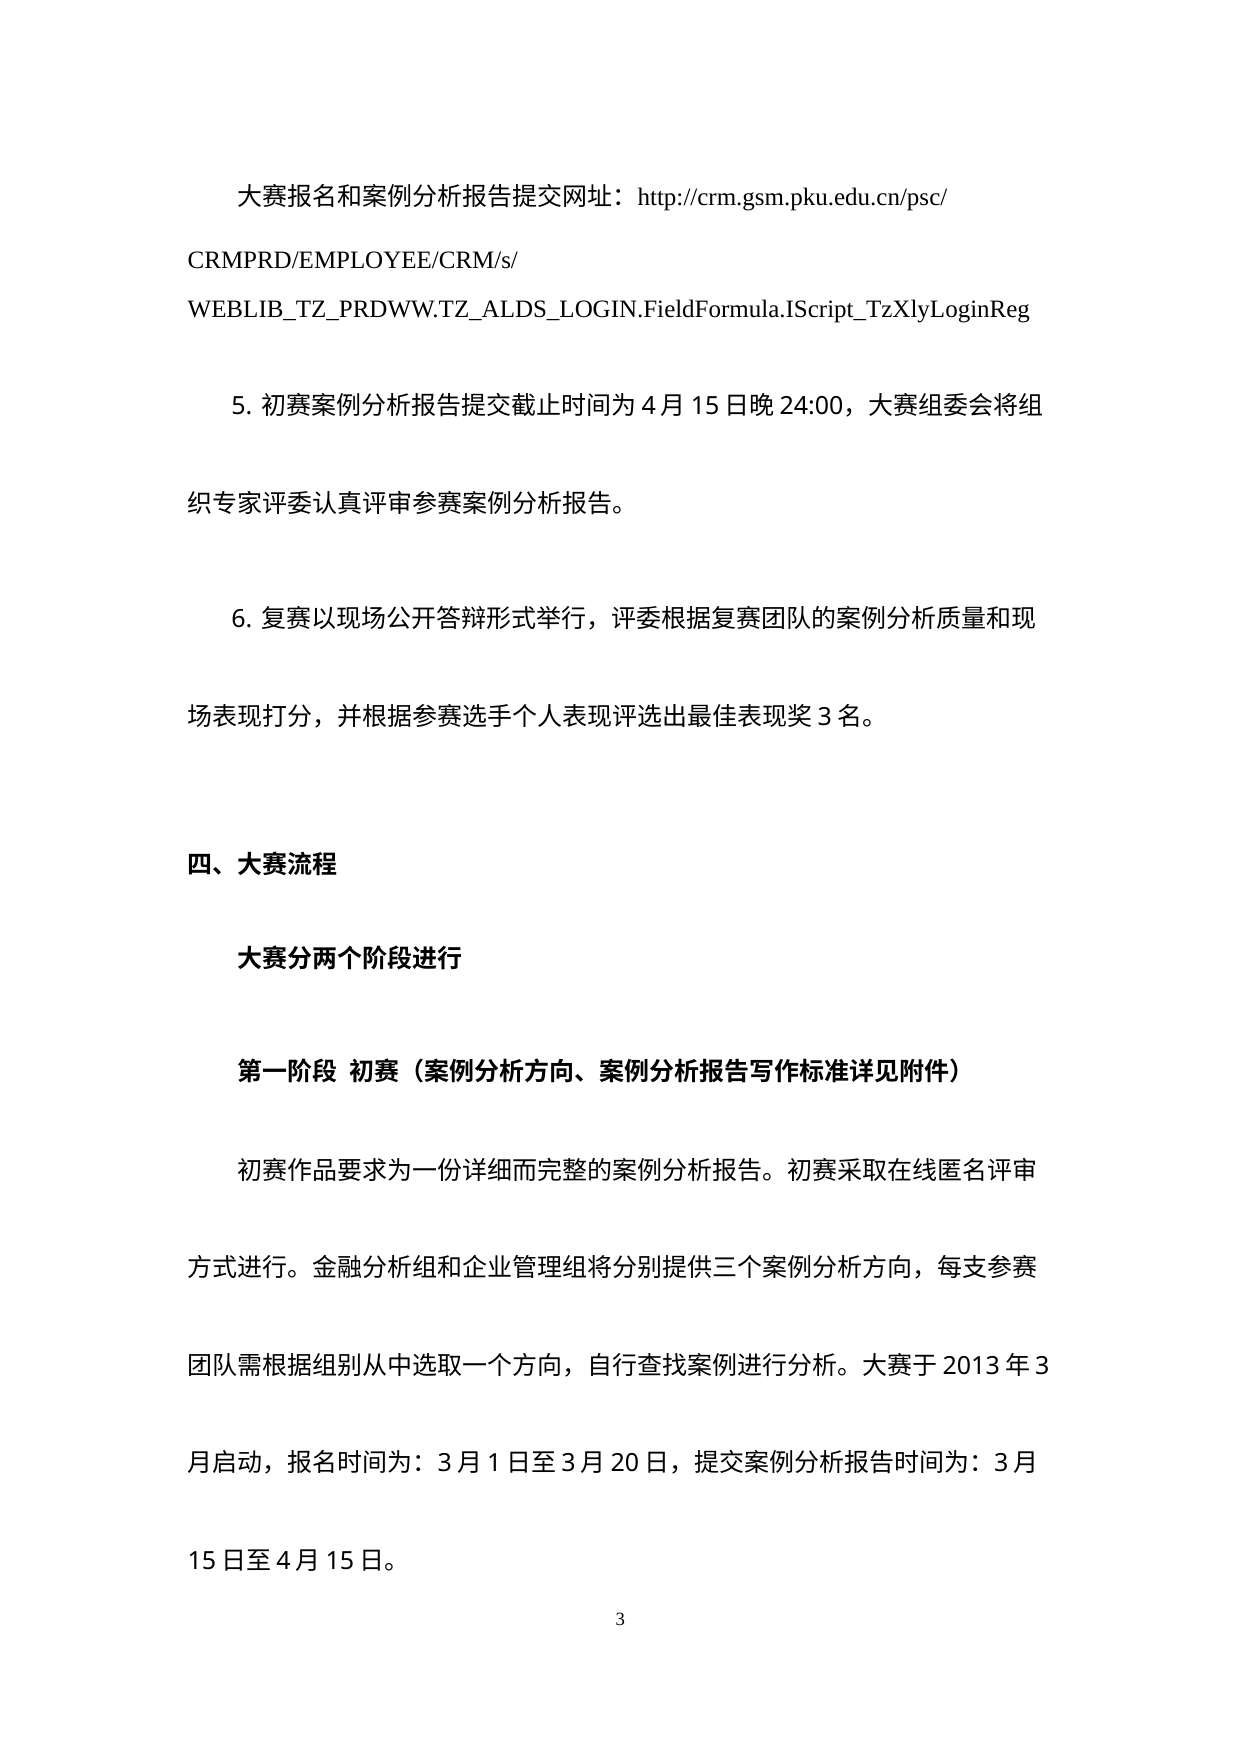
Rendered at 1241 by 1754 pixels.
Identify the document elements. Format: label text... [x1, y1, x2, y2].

list 大赛报名和案例分析报告提交网址：http://crm.gsm.pku.edu.cn/psc/CRMPRD/EMPLOYEE/CRM/s/WEBLIB_TZ_PRDWW.TZ_ALDS_LOGIN.FieldFormula.IScript_TzXlyLoginReg [187, 162, 1053, 324]
text 第一阶段 初赛（案例分析方向、案例分析报告写作标准详见附件） [187, 1037, 1053, 1102]
text 大赛分两个阶段进行 [187, 924, 1053, 989]
list 复赛以现场公开答辩形式举行，评委根据复赛团队的案例分析质量和现场表现打分，并根据参赛选手个人表现评选出最佳表现奖3名。 [187, 584, 1053, 747]
list 初赛案例分析报告提交截止时间为4月15日晚24:00，大赛组委会将组织专家评委认真评审参赛案例分析报告。 [187, 371, 1053, 534]
text 初赛作品要求为一份详细而完整的案例分析报告。初赛采取在线匿名评审方式进行。金融分析组和企业管理组将分别提供三个案例分析方向，每支参赛团队需根据组别从中选取一个方向，自行查找案例进行分析。大赛于2013年3月启动，报名时间为：3月1日至3月20日，提交案例分析报告时间为：3月15日至4月15日。 [187, 1136, 1053, 1591]
text 四、大赛流程 [187, 830, 1053, 895]
